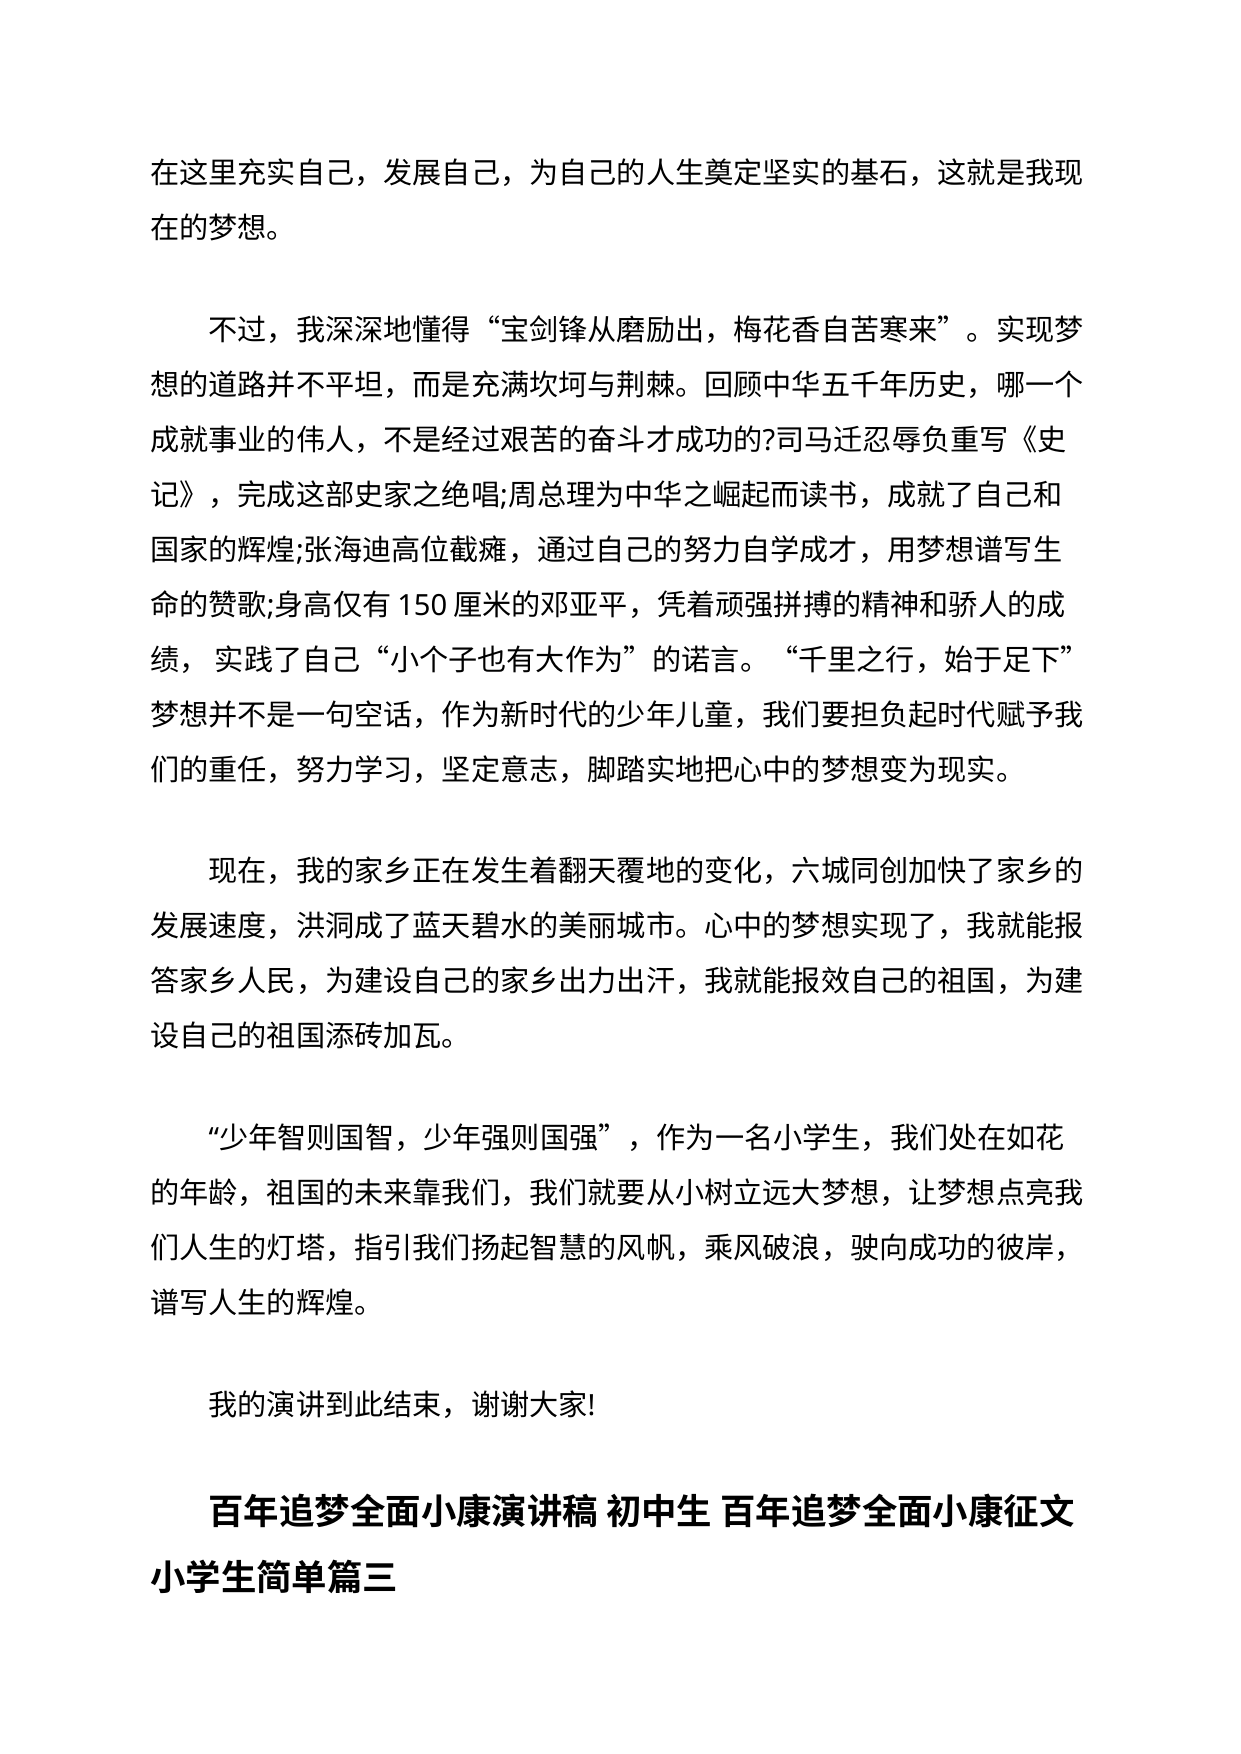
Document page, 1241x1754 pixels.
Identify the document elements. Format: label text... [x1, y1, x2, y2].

text 百年追梦全面小康演讲稿 初中生 百年追梦全面小康征文小学生简单篇三 [150, 1483, 1090, 1601]
text 现在，我的家乡正在发生着翻天覆地的变化，六城同创加快了家乡的发展速度，洪洞成了蓝天碧水的美丽城市。心中的梦想实现了，我就能报答家乡人民，为建设自己的家乡出力出汗，我就能报效自己的祖国，为建设自己的祖国添砖加瓦。 [150, 848, 1090, 1055]
text “少年智则国智，少年强则国强”，作为一名小学生，我们处在如花的年龄，祖国的未来靠我们，我们就要从小树立远大梦想，让梦想点亮我们人生的灯塔，指引我们扬起智慧的风帆，乘风破浪，驶向成功的彼岸，谱写人生的辉煌。 [150, 1114, 1090, 1322]
text 我的演讲到此结束，谢谢大家! [150, 1381, 1090, 1423]
text 不过，我深深地懂得“宝剑锋从磨励出，梅花香自苦寒来”。实现梦想的道路并不平坦，而是充满坎坷与荆棘。回顾中华五千年历史，哪一个成就事业的伟人，不是经过艰苦的奋斗才成功的?司马迁忍辱负重写《史记》，完成这部史家之绝唱;周总理为中华之崛起而读书，成就了自己和国家的辉煌;张海迪高位截瘫，通过自己的努力自学成才，用梦想谱写生命的赞歌;身高仅有150厘米的邓亚平，凭着顽强拼搏的精神和骄人的成绩， 实践了自己“小个子也有大作为”的诺言。“千里之行，始于足下”梦想并不是一句空话，作为新时代的少年儿童，我们要担负起时代赋予我们的重任，努力学习，坚定意志，脚踏实地把心中的梦想变为现实。 [150, 307, 1090, 788]
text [150, 150, 1090, 247]
